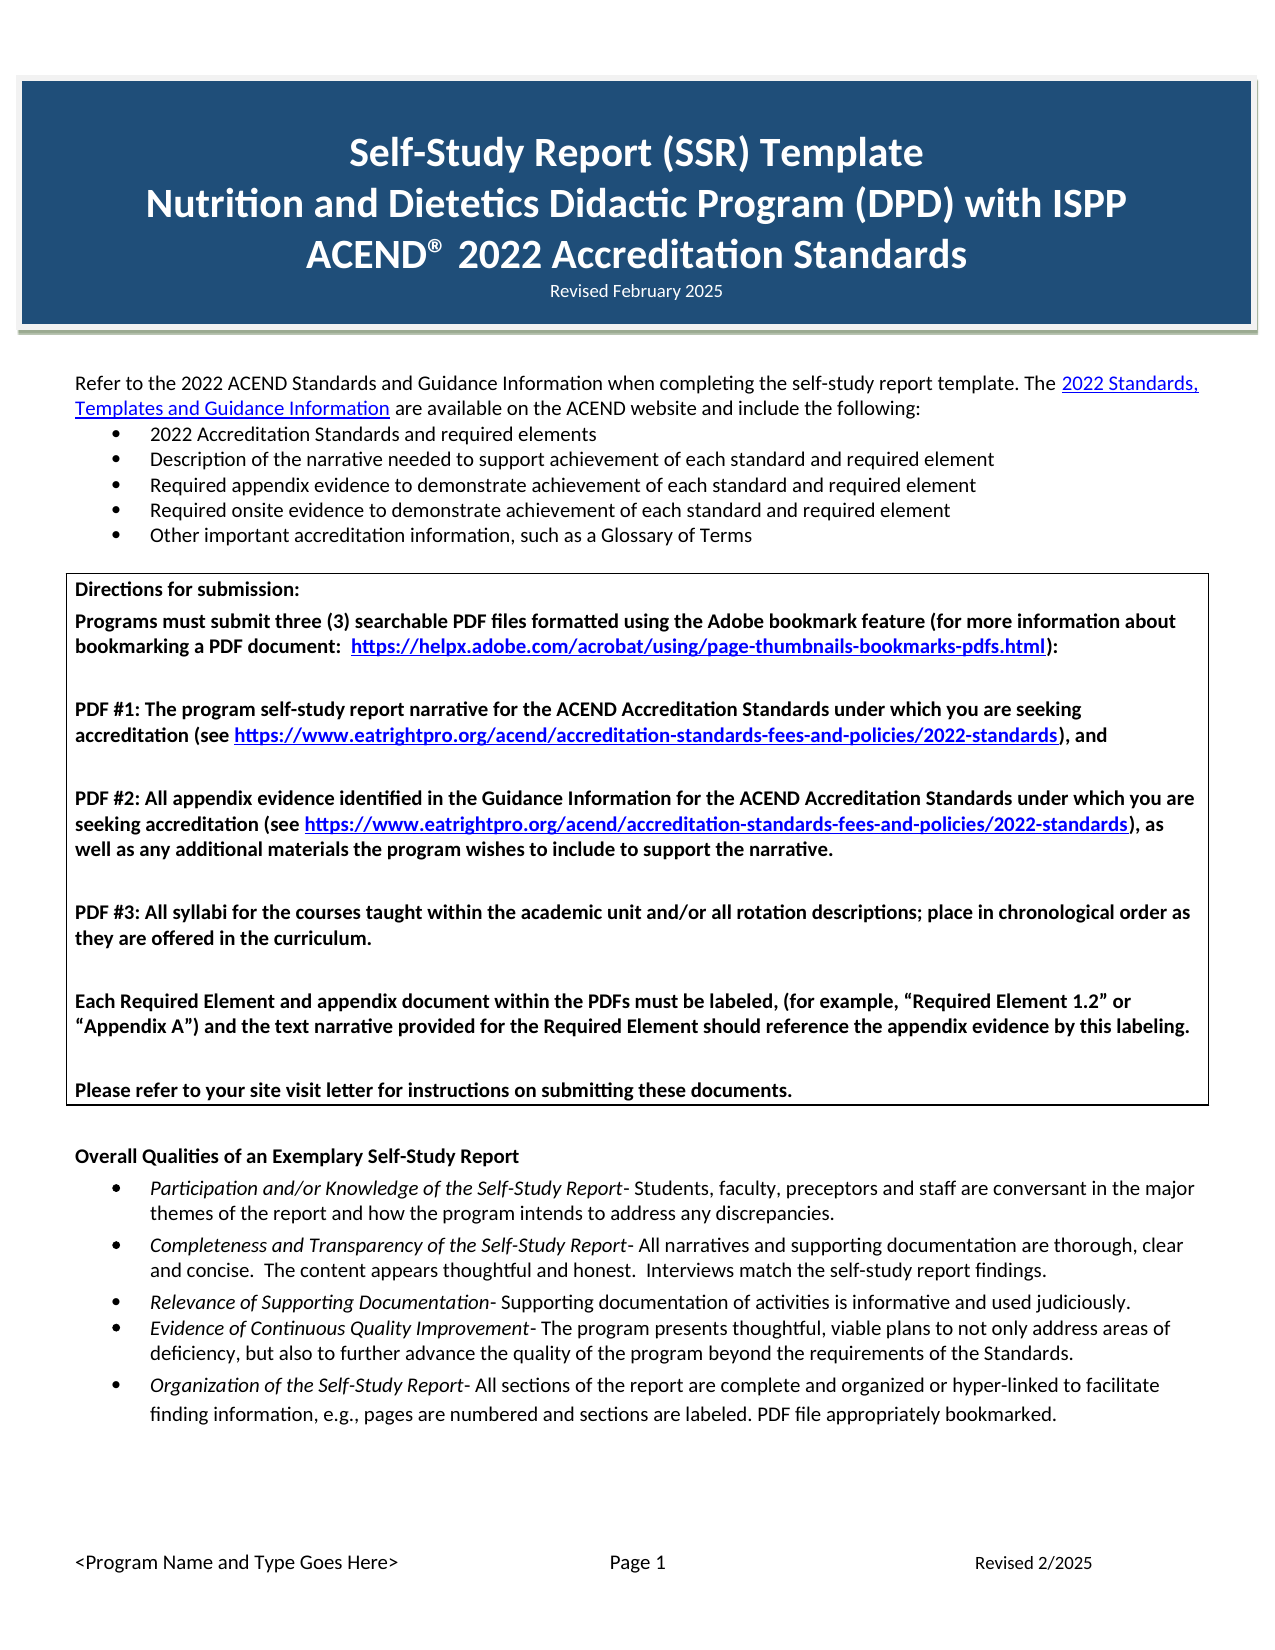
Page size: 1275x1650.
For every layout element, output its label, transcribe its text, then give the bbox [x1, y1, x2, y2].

list Organization of the Self-Study Report- All sections of the report are complete and organized or hyper-linked to facilitate finding information, e.g., pages are numbered and sections are labeled. PDF file appropriately bookmarked. [112, 1378, 1200, 1434]
text Each Required Element and appendix document within the PDFs must be labeled, (for example, “Required Element 1.2” or “Appendix A”) and the text narrative provided for the Required Element should reference the appendix evidence by this labeling. [67, 985, 1208, 1039]
list Relevance of Supporting Documentation- Supporting documentation of activities is informative and used judiciously. [112, 1289, 1200, 1315]
list 2022 Accreditation Standards and required elements [112, 421, 1200, 446]
list Required appendix evidence to demonstrate achievement of each standard and required element [112, 472, 1200, 497]
text PDF #3: All syllabi for the courses taught within the academic unit and/or all rotation descriptions; place in chronological order as they are offered in the curriculum. [67, 896, 1208, 950]
text PDF #2: All appendix evidence identified in the Guidance Information for the ACEND Accreditation Standards under which you are seeking accreditation (see https://www.eatrightpro.org/acend/accreditation-standards-fees-and-policies/2022-standards), as well as any additional materials the program wishes to include to support the narrative. [67, 782, 1208, 862]
list Completeness and Transparency of the Self-Study Report- All narratives and supporting documentation are thorough, clear and concise. The content appears thoughtful and honest. Interviews match the self-study report findings. [112, 1232, 1200, 1283]
list Evidence of Continuous Quality Improvement- The program presents thoughtful, viable plans to not only address areas of deficiency, but also to further advance the quality of the program beyond the requirements of the Standards. [112, 1321, 1200, 1372]
list Description of the narrative needed to support achievement of each standard and required element [112, 446, 1200, 472]
text PDF #1: The program self-study report narrative for the ACEND Accreditation Standards under which you are seeking accreditation (see https://www.eatrightpro.org/acend/accreditation-standards-fees-and-policies/2022-standards), and [67, 693, 1208, 747]
list Participation and/or Knowledge of the Self-Study Report- Students, faculty, preceptors and staff are conversant in the major themes of the report and how the program intends to address any discrepancies. [112, 1175, 1200, 1226]
list Other important accreditation information, such as a Glossary of Terms [112, 523, 1200, 548]
text Refer to the 2022 ACEND Standards and Guidance Information when completing the self-study report template. The 2022 Standards, Templates and Guidance Information are available on the ACEND website and include the following: [75, 335, 1200, 421]
list Required onsite evidence to demonstrate achievement of each standard and required element [112, 497, 1200, 523]
text Please refer to your site visit letter for instructions on submitting these documents. [67, 1074, 1208, 1104]
text Overall Qualities of an Exemplary Self-Study Report [75, 1143, 1200, 1169]
text Programs must submit three (3) searchable PDF files formatted using the Adobe bookmark feature (for more information about bookmarking a PDF document: https://helpx.adobe.com/acrobat/using/page-thumbnails-bookmarks-pdfs.html): [67, 605, 1208, 659]
text Directions for submission: [67, 574, 1208, 602]
